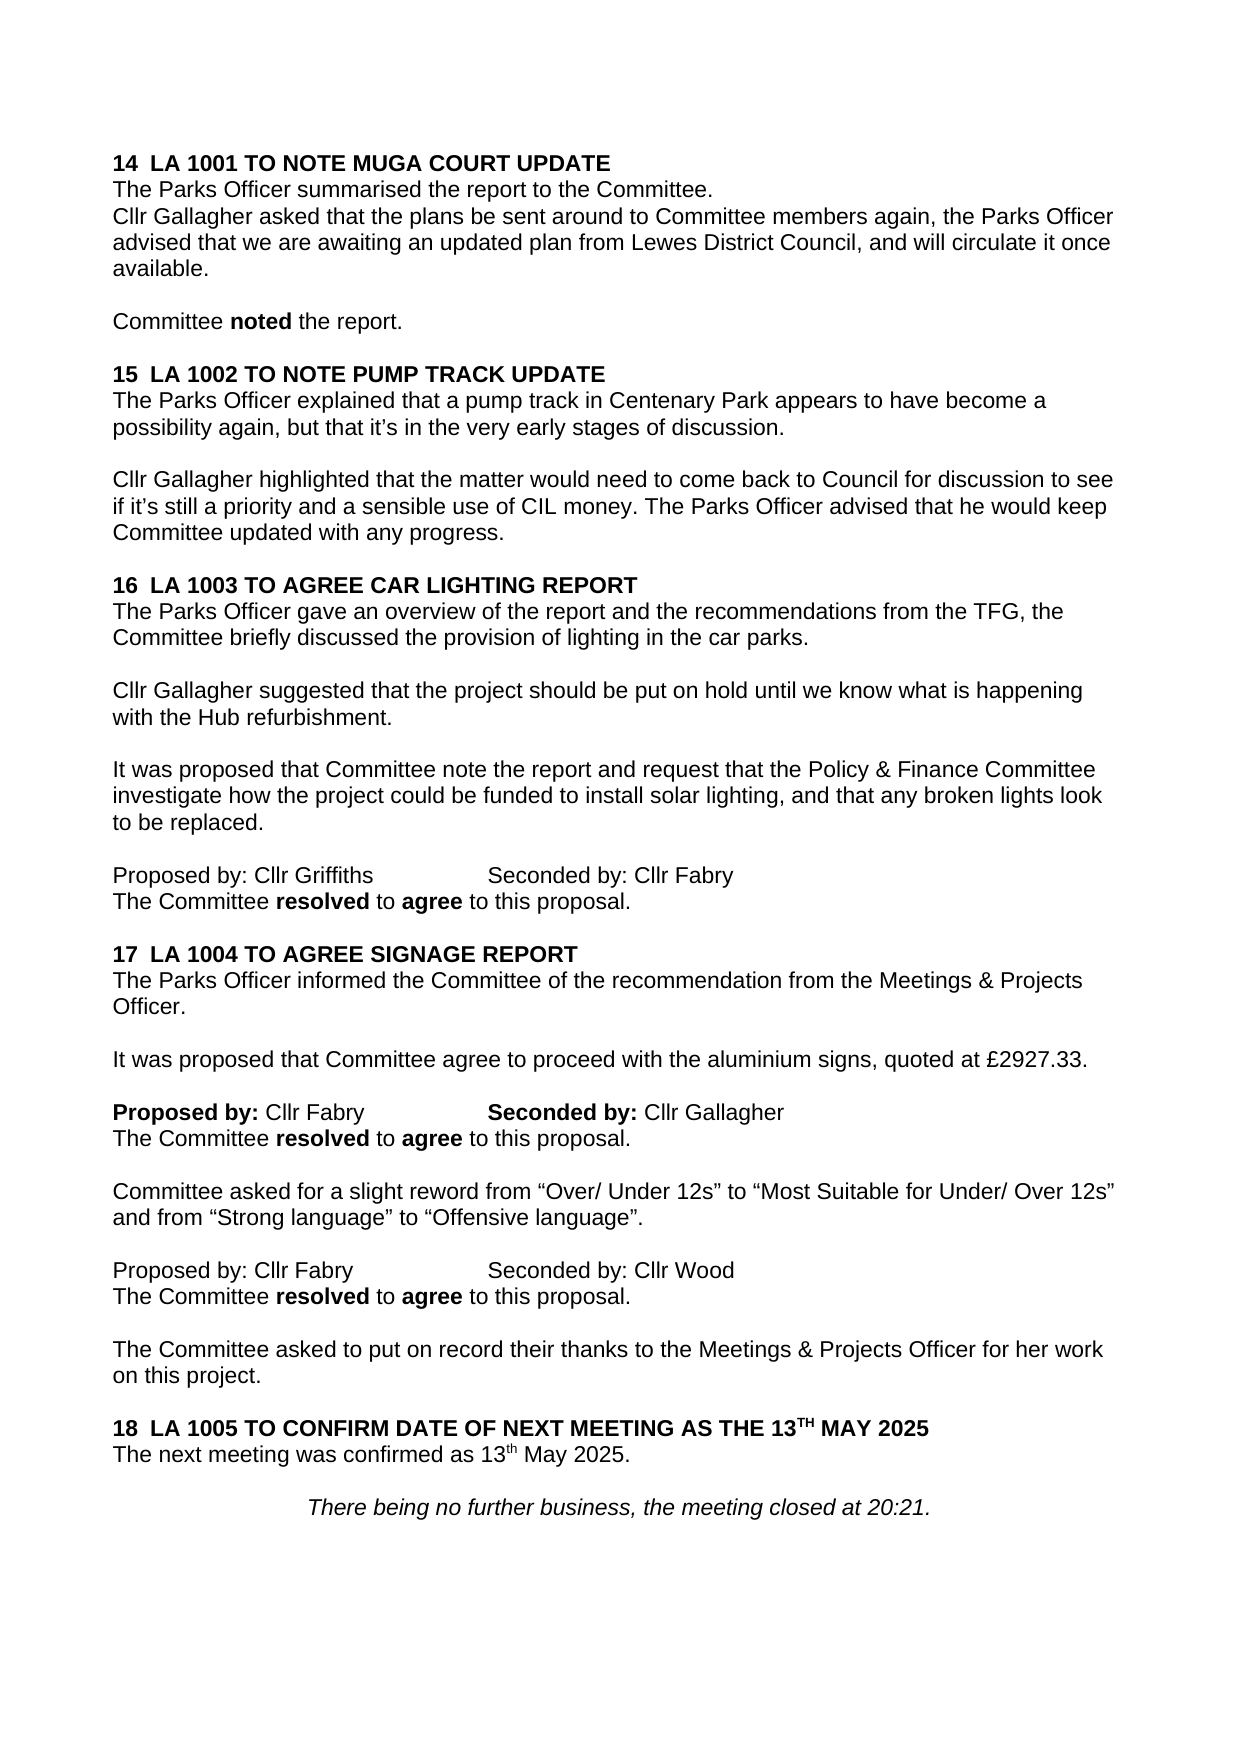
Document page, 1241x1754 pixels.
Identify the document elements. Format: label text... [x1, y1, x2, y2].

text Committee noted the report. [112, 308, 1128, 334]
text Proposed by: Cllr Fabry Seconded by: Cllr Gallagher [112, 1099, 1128, 1125]
text Committee asked for a slight reword from “Over/ Under 12s” to “Most Suitable for Under/ Over 12s” and from “Strong language” to “Offensive language”. [112, 1178, 1128, 1231]
text The Committee resolved to agree to this proposal. [112, 888, 1128, 914]
text The Parks Officer summarised the report to the Committee. [112, 176, 1128, 203]
list LA 1001 TO NOTE MUGA COURT UPDATE [112, 150, 1128, 176]
text The Committee resolved to agree to this proposal. [112, 1125, 1128, 1151]
list LA 1002 TO NOTE PUMP TRACK UPDATE [112, 361, 1128, 387]
text The Parks Officer informed the Committee of the recommendation from the Meetings & Projects Officer. [112, 967, 1128, 1020]
text It was proposed that Committee agree to proceed with the aluminium signs, quoted at £2927.33. [112, 1046, 1128, 1072]
text It was proposed that Committee note the report and request that the Policy & Finance Committee investigate how the project could be funded to install solar lighting, and that any broken lights look to be replaced. [112, 756, 1128, 835]
text Proposed by: Cllr Fabry Seconded by: Cllr Wood [112, 1257, 1128, 1283]
text The Parks Officer gave an overview of the report and the recommendations from the TFG, the Committee briefly discussed the provision of lighting in the car parks. [112, 598, 1128, 651]
list LA 1003 TO AGREE CAR LIGHTING REPORT [112, 572, 1128, 598]
text The Parks Officer explained that a pump track in Centenary Park appears to have become a possibility again, but that it’s in the very early stages of discussion. [112, 387, 1128, 440]
text Proposed by: Cllr Griffiths Seconded by: Cllr Fabry [112, 862, 1128, 888]
list LA 1004 TO AGREE SIGNAGE REPORT [112, 941, 1128, 967]
text The Committee resolved to agree to this proposal. [112, 1283, 1128, 1309]
text The next meeting was confirmed as 13th May 2025. [112, 1441, 1128, 1468]
text The Committee asked to put on record their thanks to the Meetings & Projects Officer for her work on this project. [112, 1336, 1128, 1389]
text Cllr Gallagher asked that the plans be sent around to Committee members again, the Parks Officer advised that we are awaiting an updated plan from Lewes District Council, and will circulate it once available. [112, 203, 1128, 282]
text Cllr Gallagher highlighted that the matter would need to come back to Council for discussion to see if it’s still a priority and a sensible use of CIL money. The Parks Officer advised that he would keep Committee updated with any progress. [112, 466, 1128, 545]
text There being no further business, the meeting closed at 20:21. [112, 1494, 1128, 1520]
text Cllr Gallagher suggested that the project should be put on hold until we know what is happening with the Hub refurbishment. [112, 677, 1128, 730]
list LA 1005 TO CONFIRM DATE OF NEXT MEETING AS THE 13TH MAY 2025 [112, 1415, 1128, 1441]
